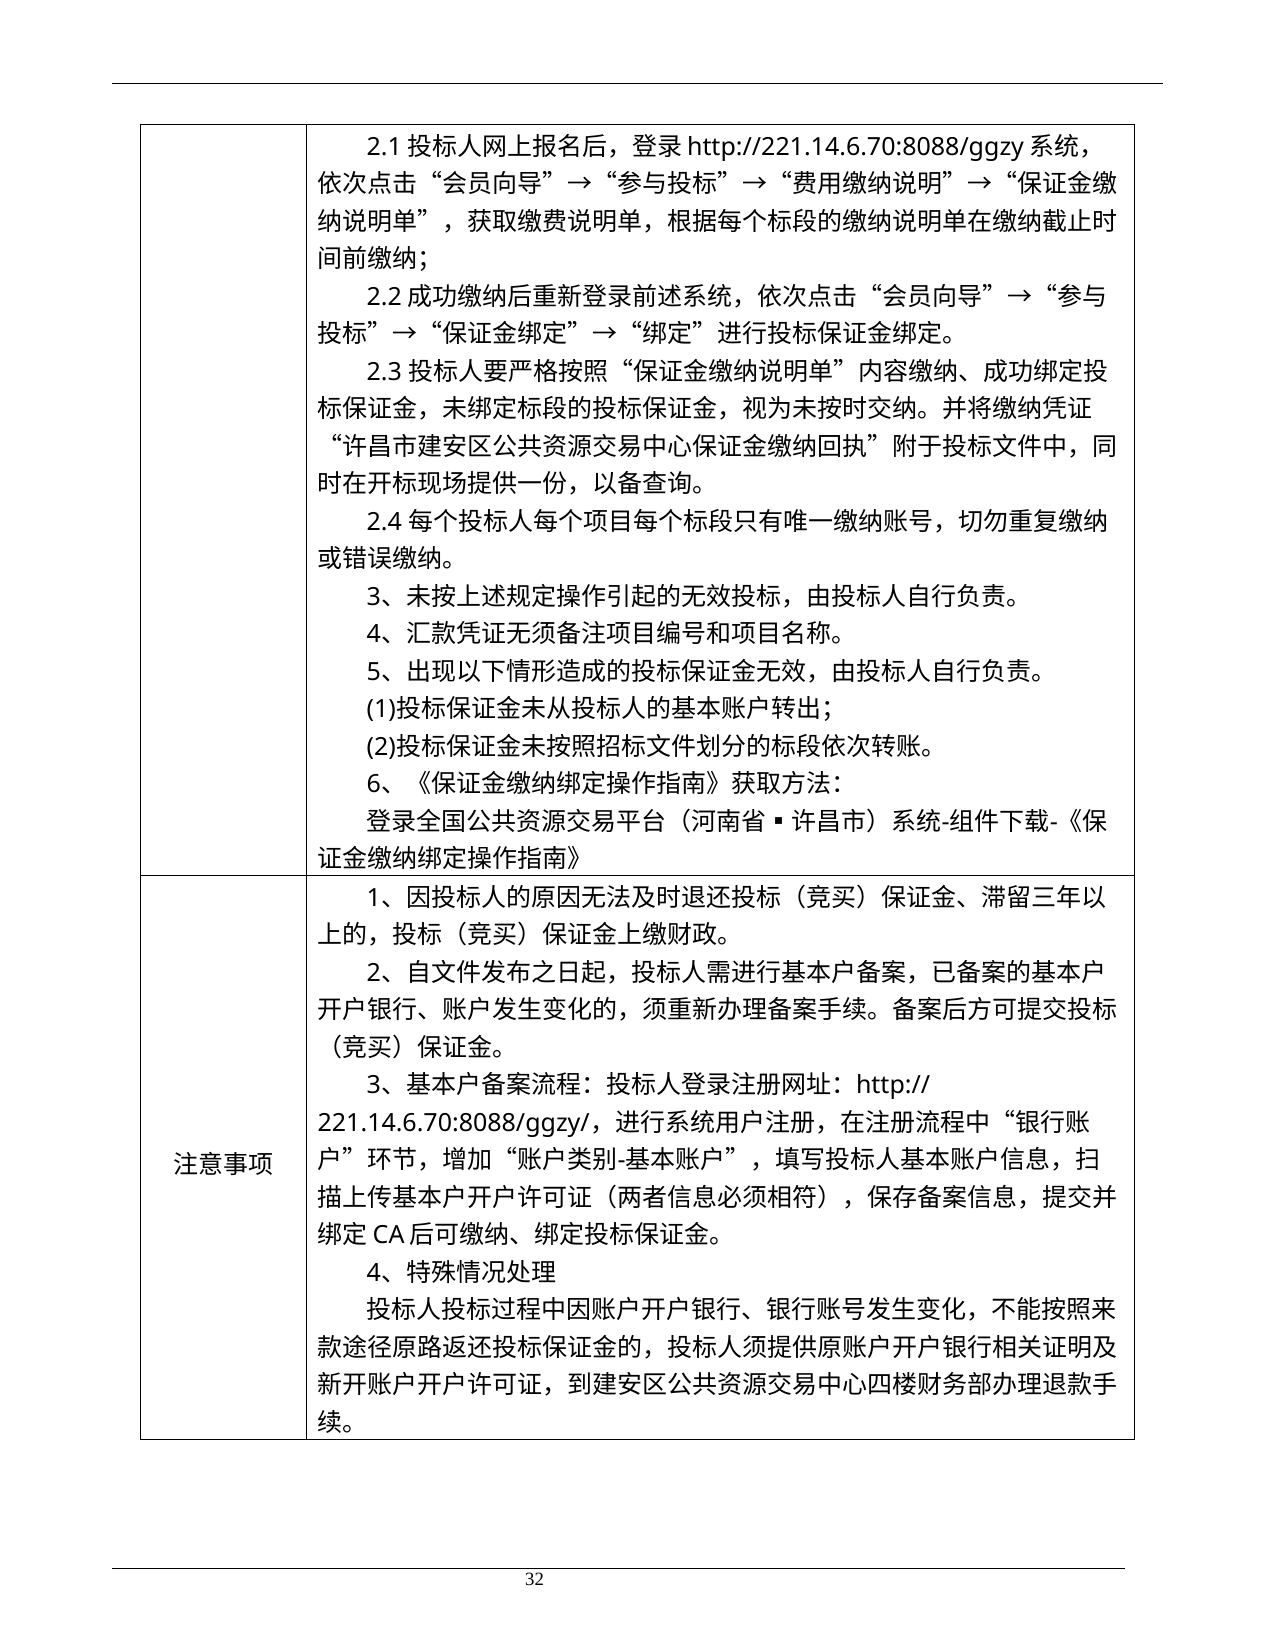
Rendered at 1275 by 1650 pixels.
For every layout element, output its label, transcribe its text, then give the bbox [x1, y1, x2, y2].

table_cell 注意事项 [141, 876, 306, 1439]
table_cell 1、因投标人的原因无法及时退还投标（竞买）保证金、滞留三年以上的，投标（竞买）保证金上缴财政。 2、自文件发布之日起，投标人需进行基本户备案，已备案的基本户开户银行、账户发生变化的，须重新办理备案手续。备案后方可提交投标（竞买）保证金。 3、基本户备案流程：投标人登录注册网址：http://221.14.6.70:8088/ggzy/，进行系统用户注册，在注册流程中“银行账户”环节，增加“账户类别-基本账户”，填写投标人基本账户信息，扫描上传基本户开户许可证（两者信息必须相符），保存备案信息，提交并绑定CA后可缴纳、绑定投标保证金。 4、特殊情况处理 投标人投标过程中因账户开户银行、银行账号发生变化，不能按照来款途径原路返还投标保证金的，投标人须提供原账户开户银行相关证明及新开账户开户许可证，到建安区公共资源交易中心四楼财务部办理退款手续。 [307, 876, 1134, 1439]
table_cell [307, 125, 1134, 875]
